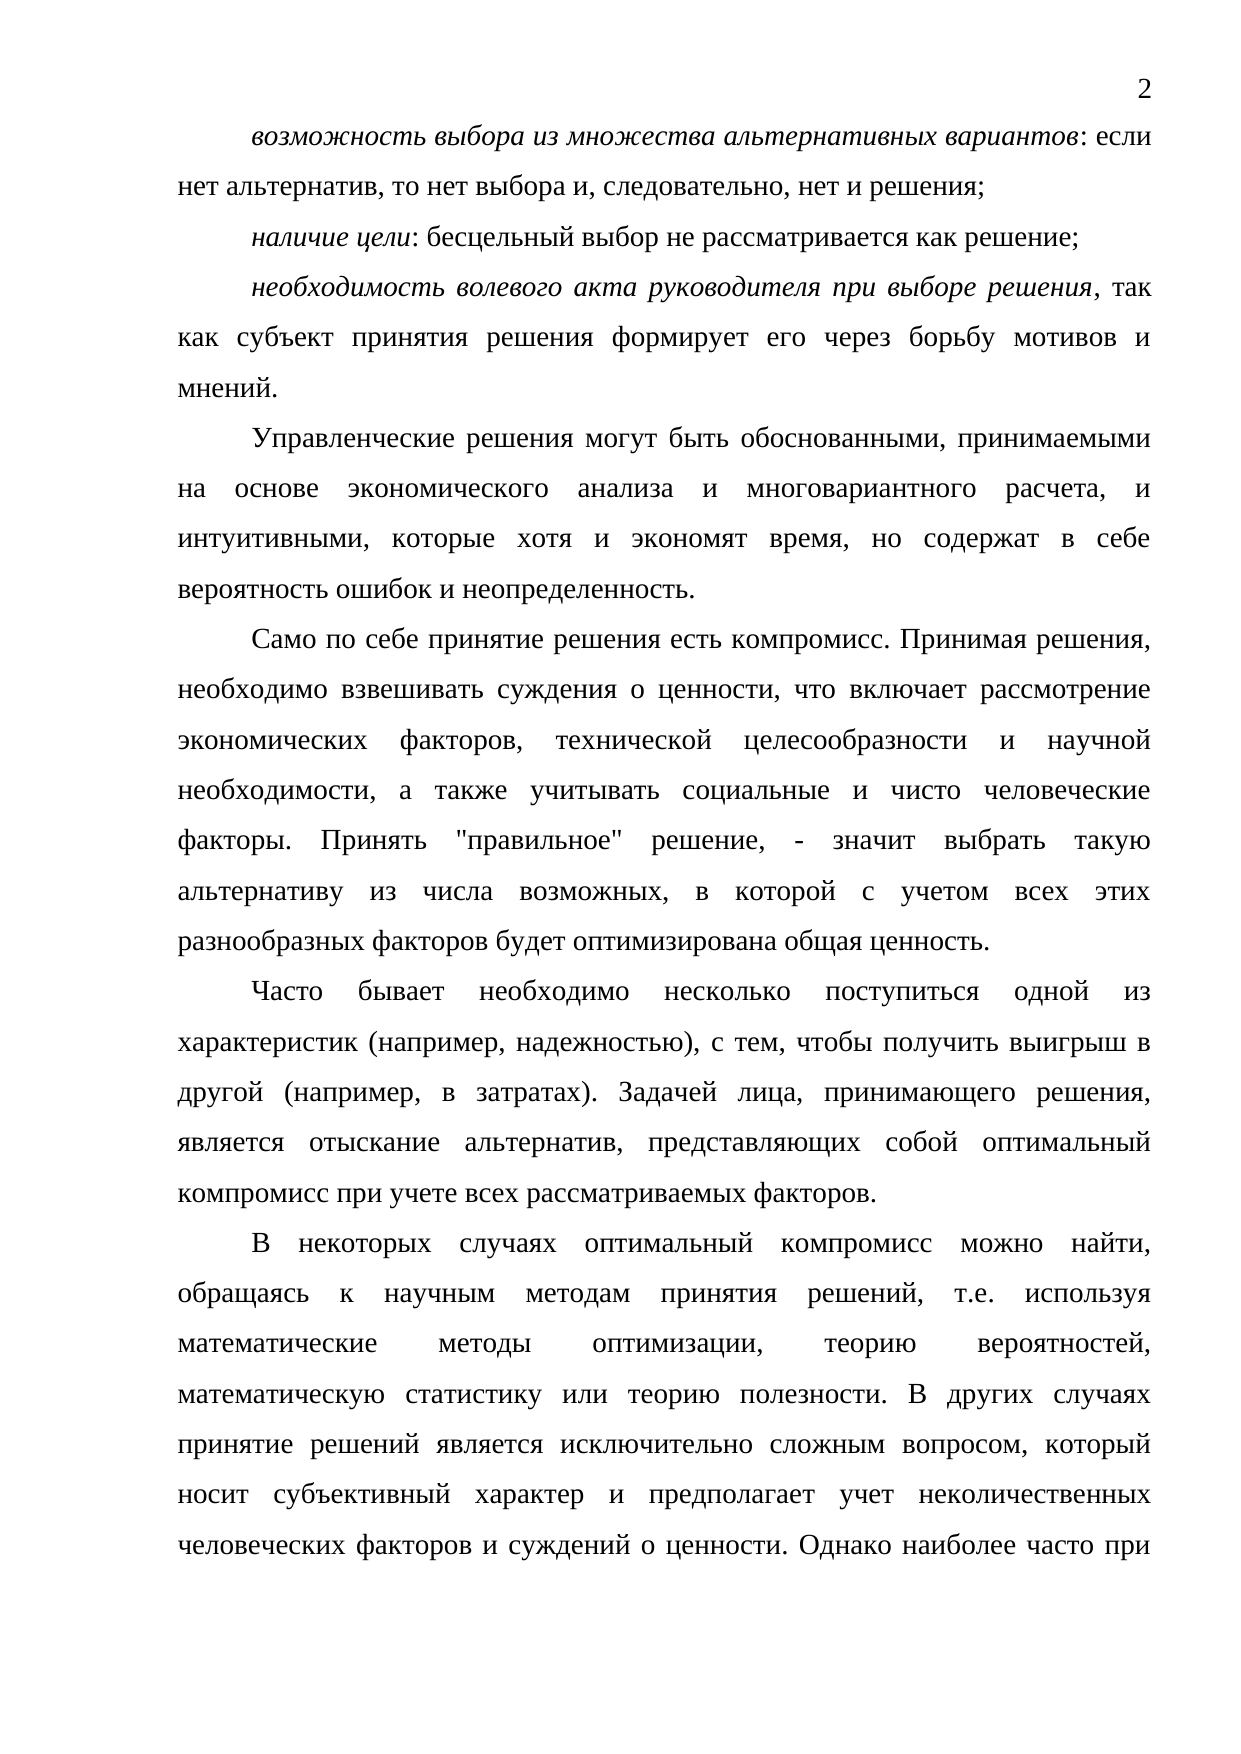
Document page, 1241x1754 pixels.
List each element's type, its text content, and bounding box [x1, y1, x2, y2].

text возможность выбора из множества альтернативных вариантов: если нет альтернатив, то нет выбора и, следовательно, нет и решения; [177, 118, 1152, 202]
text необходимость волевого акта руководителя при выборе решения, так как субъект принятия решения формирует его через борьбу мотивов и мнений. [177, 269, 1152, 403]
text Само по себе принятие решения есть компромисс. Принимая решения, необходимо взвешивать суждения о ценности, что включает рассмотрение экономических факторов, технической целесообразности и научной необходимости, а также учитывать социальные и чисто человеческие факторы. Принять "правильное" решение, - значит выбрать такую альтернативу из числа возможных, в которой с учетом всех этих разнообразных факторов будет оптимизирована общая ценность. [177, 621, 1152, 957]
text Часто бывает необходимо несколько поступиться одной из характеристик (например, надежностью), с тем, чтобы получить выигрыш в другой (например, в затратах). Задачей лица, принимающего решения, является отыскание альтернатив, представляющих собой оптимальный компромисс при учете всех рассматриваемых факторов. [177, 973, 1152, 1208]
text Управленческие решения могут быть обоснованными, принимаемыми на основе экономического анализа и многовариантного расчета, и интуитивными, которые хотя и экономят время, но содержат в себе вероятность ошибок и неопределенность. [177, 420, 1152, 604]
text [177, 1225, 1152, 1560]
text наличие цели: бесцельный выбор не рассматривается как решение; [177, 219, 1152, 252]
